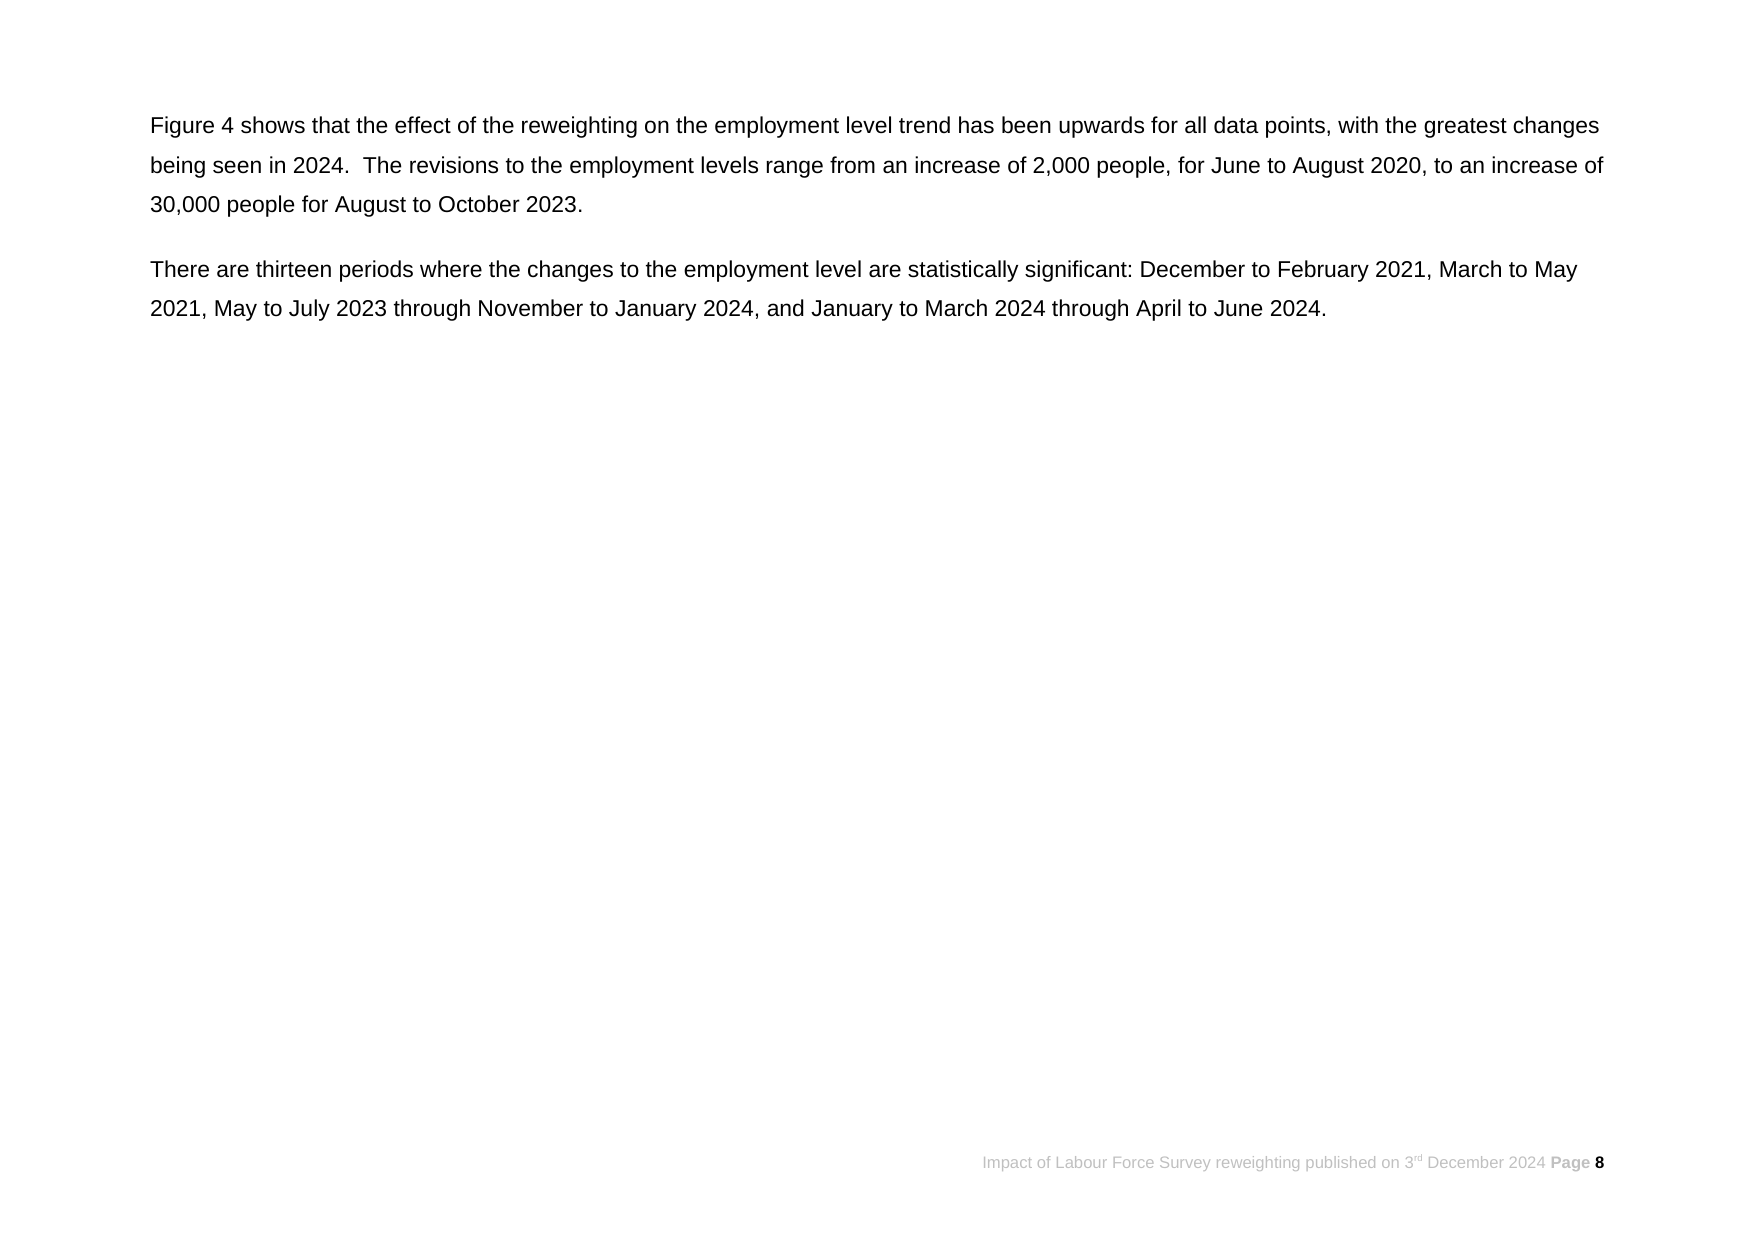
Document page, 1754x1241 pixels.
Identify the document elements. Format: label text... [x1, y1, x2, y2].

text There are thirteen periods where the changes to the employment level are statistically significant: December to February 2021, March to May 2021, May to July 2023 through November to January 2024, and January to March 2024 through April to June 2024. [150, 256, 1604, 322]
text Figure 4 shows that the effect of the reweighting on the employment level trend has been upwards for all data points, with the greatest changes being seen in 2024. The revisions to the employment levels range from an increase of 2,000 people, for June to August 2020, to an increase of 30,000 people for August to October 2023. [150, 112, 1604, 218]
